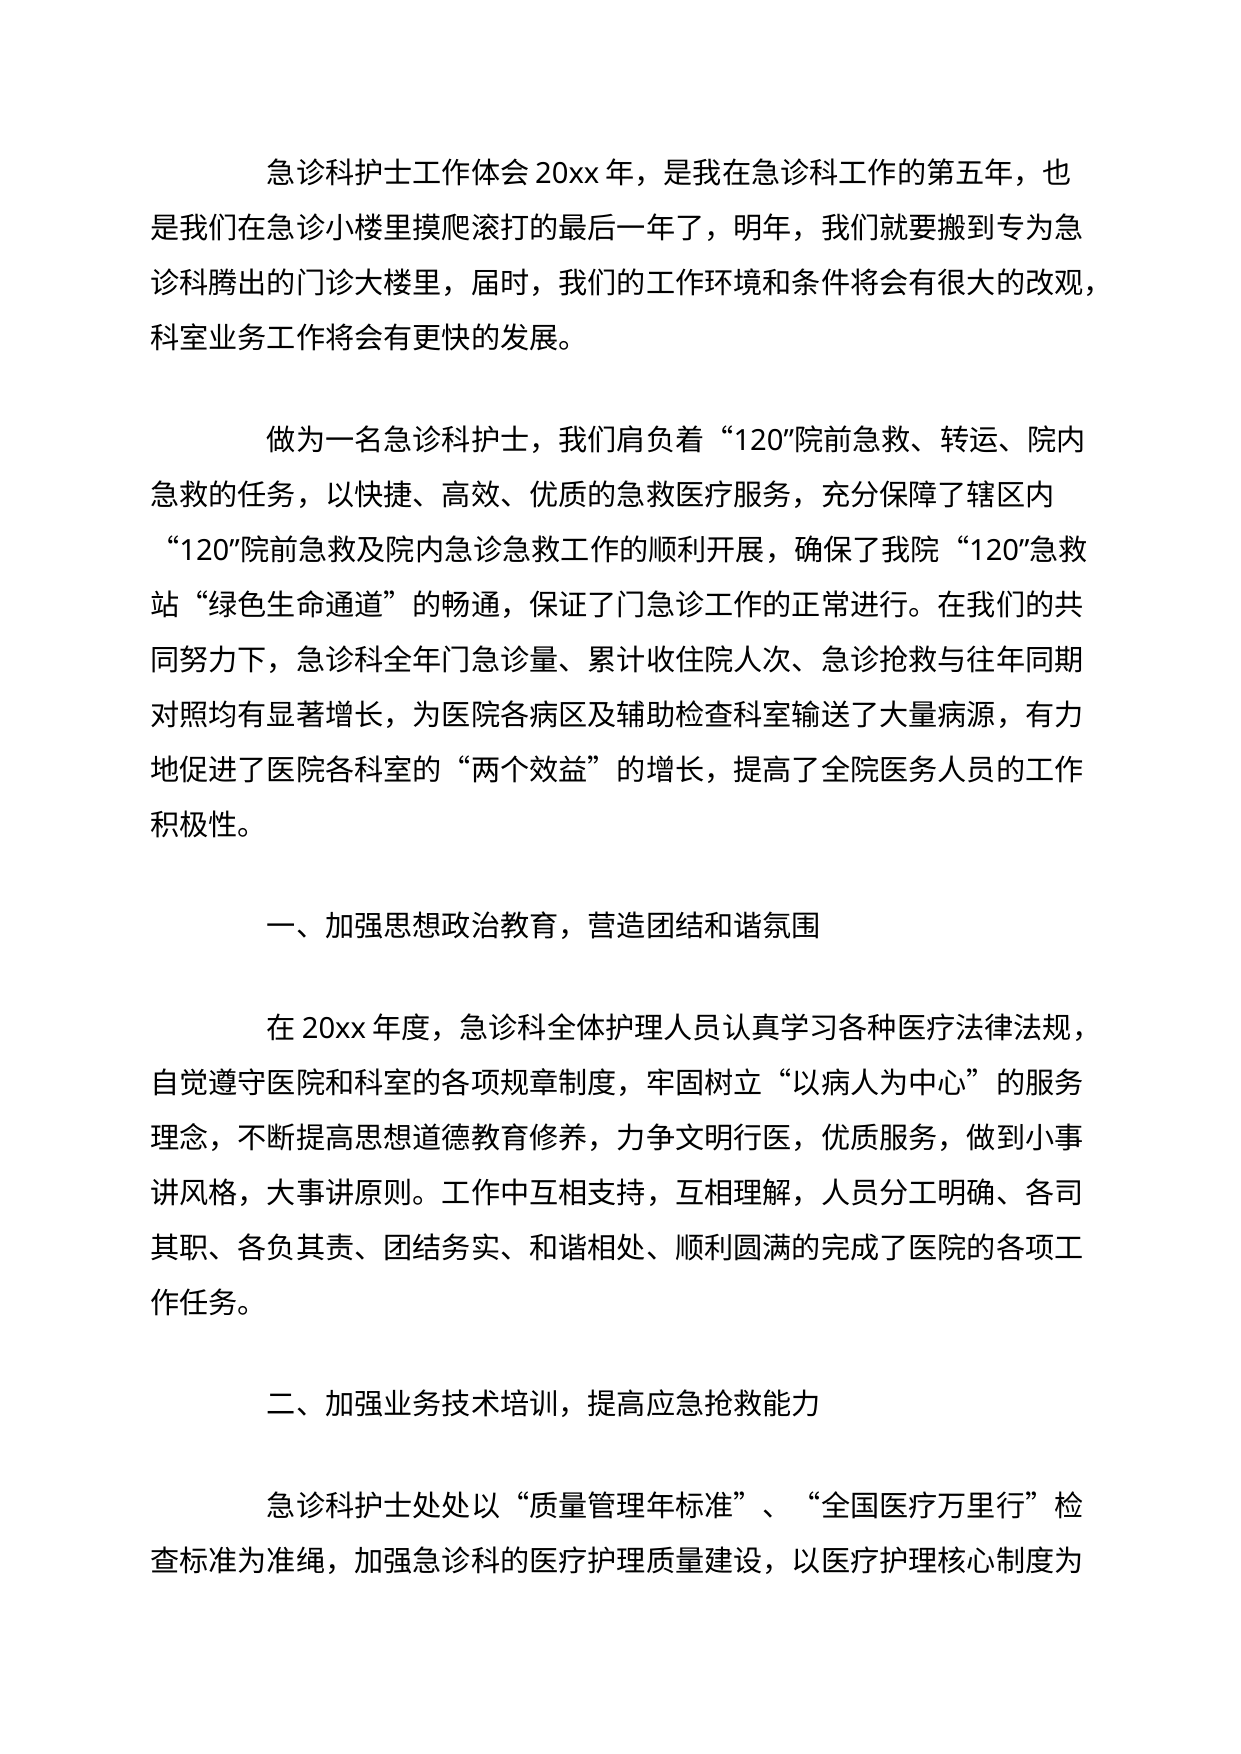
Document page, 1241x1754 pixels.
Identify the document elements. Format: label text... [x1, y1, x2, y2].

text 一、加强思想政治教育，营造团结和谐氛围 [150, 903, 1090, 945]
text 做为一名急诊科护士，我们肩负着“120”院前急救、转运、院内急救的任务，以快捷、高效、优质的急救医疗服务，充分保障了辖区内“120”院前急救及院内急诊急救工作的顺利开展，确保了我院“120”急救站“绿色生命通道”的畅通，保证了门急诊工作的正常进行。在我们的共同努力下，急诊科全年门急诊量、累计收住院人次、急诊抢救与往年同期对照均有显著增长，为医院各病区及辅助检查科室输送了大量病源，有力地促进了医院各科室的“两个效益”的增长，提高了全院医务人员的工作积极性。 [150, 417, 1090, 843]
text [150, 1483, 1090, 1580]
text 急诊科护士工作体会20xx年，是我在急诊科工作的第五年，也是我们在急诊小楼里摸爬滚打的最后一年了，明年，我们就要搬到专为急诊科腾出的门诊大楼里，届时，我们的工作环境和条件将会有很大的改观，科室业务工作将会有更快的发展。 [150, 150, 1090, 357]
text 在20xx年度，急诊科全体护理人员认真学习各种医疗法律法规，自觉遵守医院和科室的各项规章制度，牢固树立“以病人为中心”的服务理念，不断提高思想道德教育修养，力争文明行医，优质服务，做到小事讲风格，大事讲原则。工作中互相支持，互相理解，人员分工明确、各司其职、各负其责、团结务实、和谐相处、顺利圆满的完成了医院的各项工作任务。 [150, 1004, 1090, 1321]
text 二、加强业务技术培训，提高应急抢救能力 [150, 1381, 1090, 1423]
